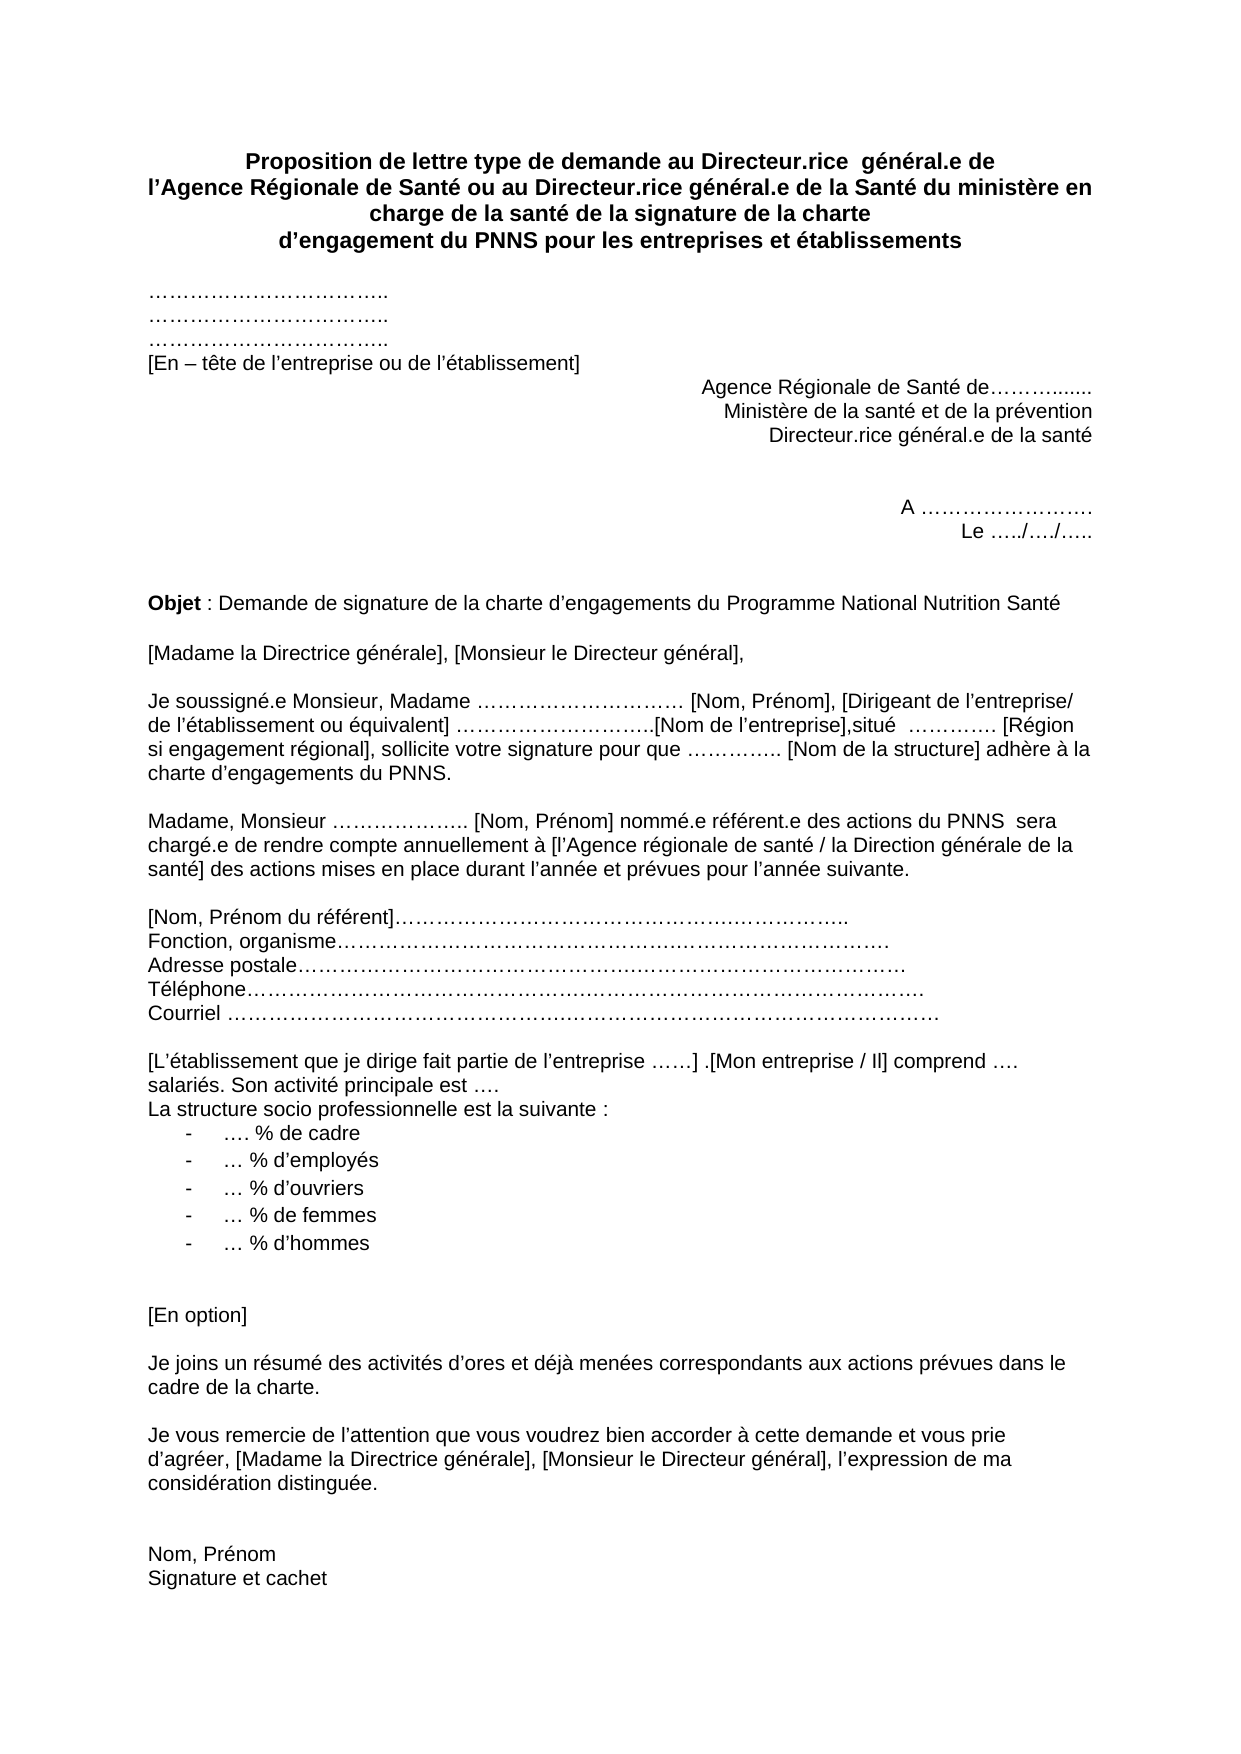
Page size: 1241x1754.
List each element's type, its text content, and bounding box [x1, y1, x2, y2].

text Je vous remercie de l’attention que vous voudrez bien accorder à cette demande et vous prie d’agréer, [Madame la Directrice générale], [Monsieur le Directeur général], l’expression de ma considération distinguée. [148, 1422, 1093, 1494]
text Signature et cachet [148, 1566, 1093, 1590]
text [En – tête de l’entreprise ou de l’établissement] [148, 351, 1093, 375]
text [Madame la Directrice générale], [Monsieur le Directeur général], [148, 641, 1093, 665]
text …………………………….. [148, 303, 1093, 327]
list … % d’employés [185, 1148, 1093, 1172]
text Le …../…./….. [148, 519, 1093, 543]
text Nom, Prénom [148, 1542, 1093, 1566]
text d’engagement du PNNS pour les entreprises et établissements [148, 227, 1093, 253]
text Ministère de la santé et de la prévention [148, 399, 1093, 423]
text Téléphone………………………………………….…………………………………………. [148, 977, 1093, 1001]
text La structure socio professionnelle est la suivante : [148, 1096, 1093, 1120]
text …………………………….. [148, 279, 1093, 303]
text [L’établissement que je dirige fait partie de l’entreprise ……] .[Mon entreprise / Il] comprend …. salariés. Son activité principale est …. [148, 1048, 1093, 1096]
text Adresse postale………………………………………….………………………………… [148, 953, 1093, 977]
text Courriel ………………………………………….……………………………………………… [148, 1001, 1093, 1024]
text Je soussigné.e Monsieur, Madame ………………………… [Nom, Prénom], [Dirigeant de l’entreprise/ de l’établissement ou équivalent] ………………………..[Nom de l’entreprise],situé …………. [Région si engagement régional], sollicite votre signature pour que ………….. [Nom de la structure] adhère à la charte d’engagements du PNNS. [148, 689, 1093, 785]
text Agence Régionale de Santé de………....... [148, 375, 1093, 399]
text Fonction, organisme………………………………………….…………………………. [148, 929, 1093, 953]
text Proposition de lettre type de demande au Directeur.rice général.e de [148, 148, 1093, 174]
text Je joins un résumé des activités d’ores et déjà menées correspondants aux actions prévues dans le cadre de la charte. [148, 1351, 1093, 1398]
text [En option] [148, 1303, 1093, 1327]
text …………………………….. [148, 327, 1093, 351]
text l’Agence Régionale de Santé ou au Directeur.rice général.e de la Santé du ministère en charge de la santé de la signature de la charte [148, 174, 1093, 227]
text A ……………………. [148, 495, 1093, 519]
text Madame, Monsieur ……………….. [Nom, Prénom] nommé.e référent.e des actions du PNNS sera chargé.e de rendre compte annuellement à [l’Agence régionale de santé / la Direction générale de la santé] des actions mises en place durant l’année et prévues pour l’année suivante. [148, 809, 1093, 881]
list …. % de cadre [185, 1120, 1093, 1144]
list … % d’hommes [185, 1230, 1093, 1254]
list … % d’ouvriers [185, 1175, 1093, 1199]
text Objet : Demande de signature de la charte d’engagements du Programme National Nutrition Santé [148, 591, 1093, 615]
text Directeur.rice général.e de la santé [148, 423, 1093, 447]
list … % de femmes [185, 1203, 1093, 1227]
text [Nom, Prénom du référent]………………………………………….…………….. [148, 905, 1093, 929]
